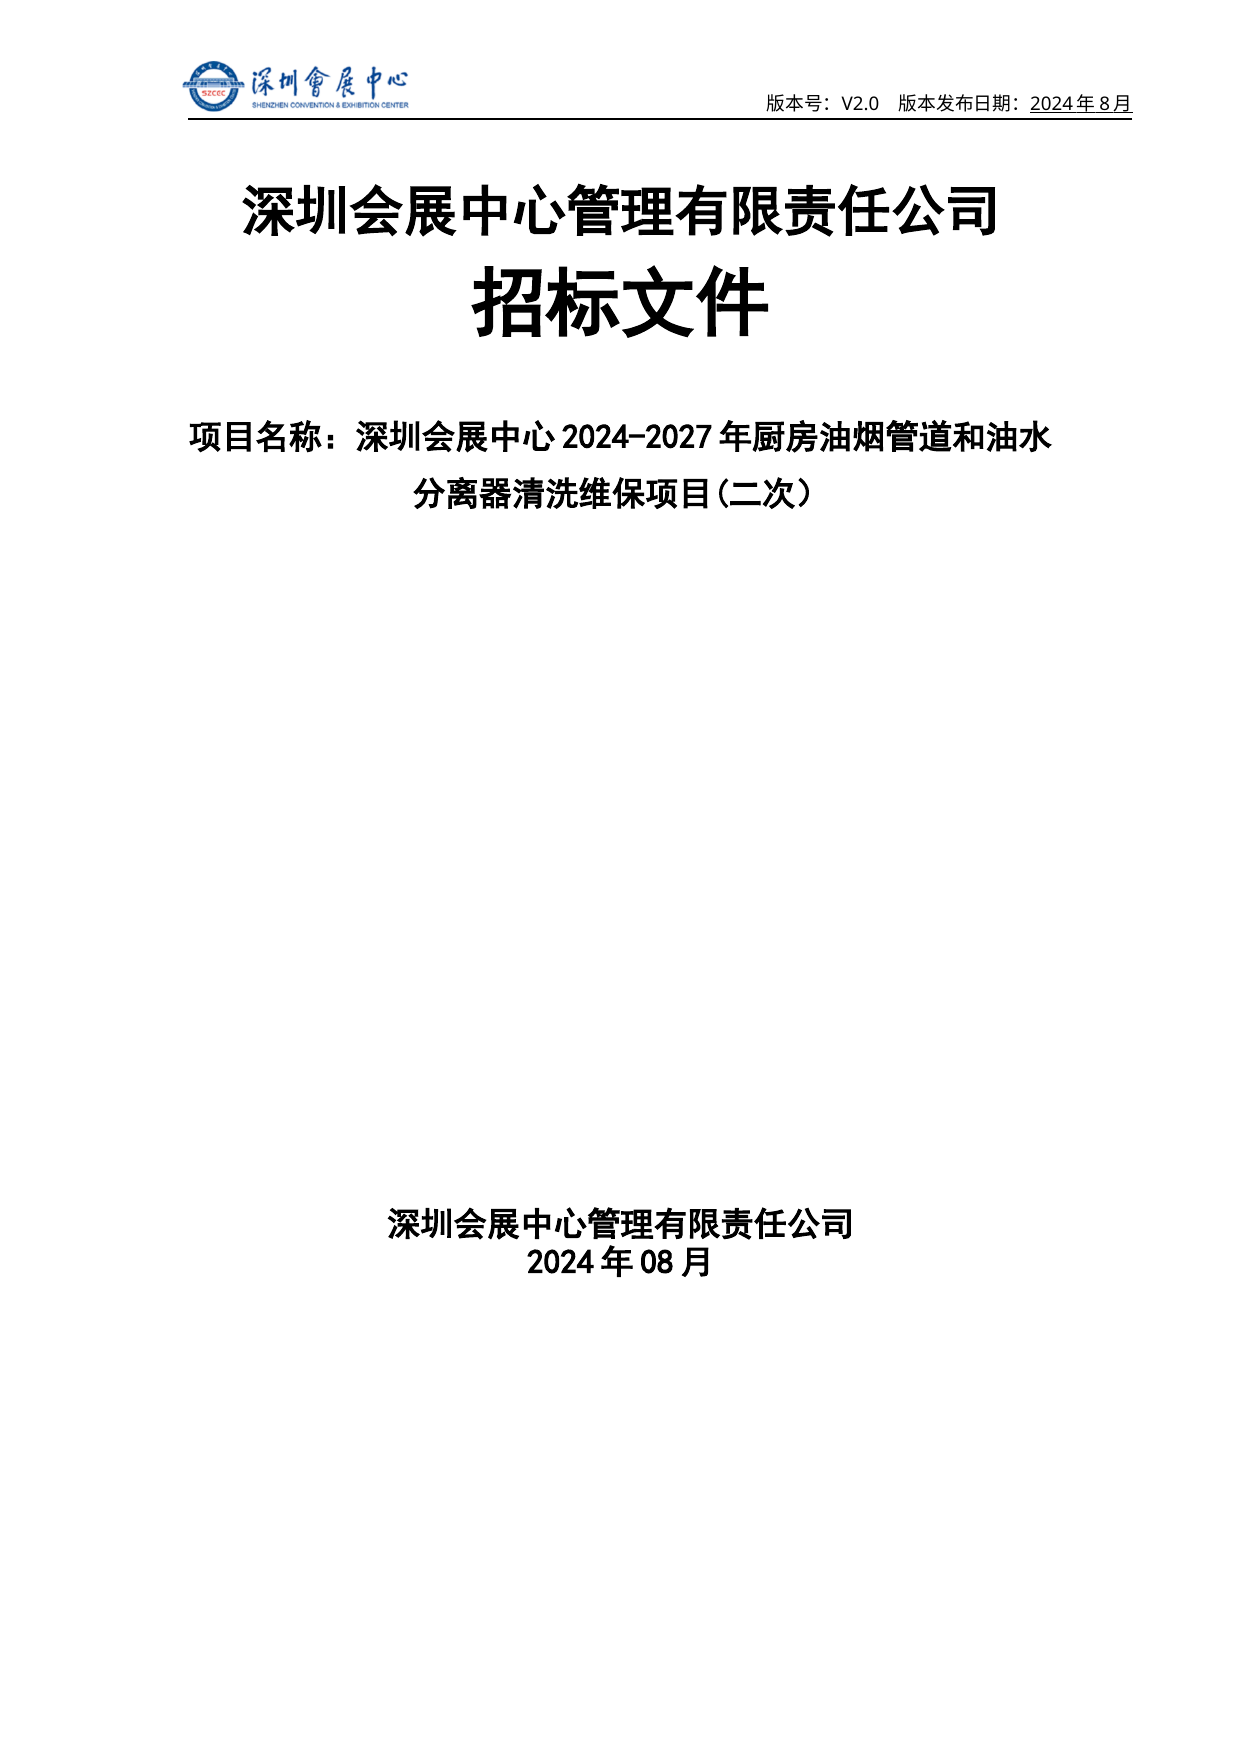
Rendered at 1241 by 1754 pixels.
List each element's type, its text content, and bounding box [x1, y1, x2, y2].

text 招标文件 [187, 253, 1053, 339]
text 深圳会展中心管理有限责任公司 [187, 175, 1053, 237]
text 2024年08月 [187, 1240, 1053, 1278]
text 深圳会展中心管理有限责任公司 [187, 1202, 1053, 1240]
text 项目名称：深圳会展中心2024-2027年厨房油烟管道和油水分离器清洗维保项目(二次） [187, 415, 1053, 510]
picture [174, 54, 417, 118]
